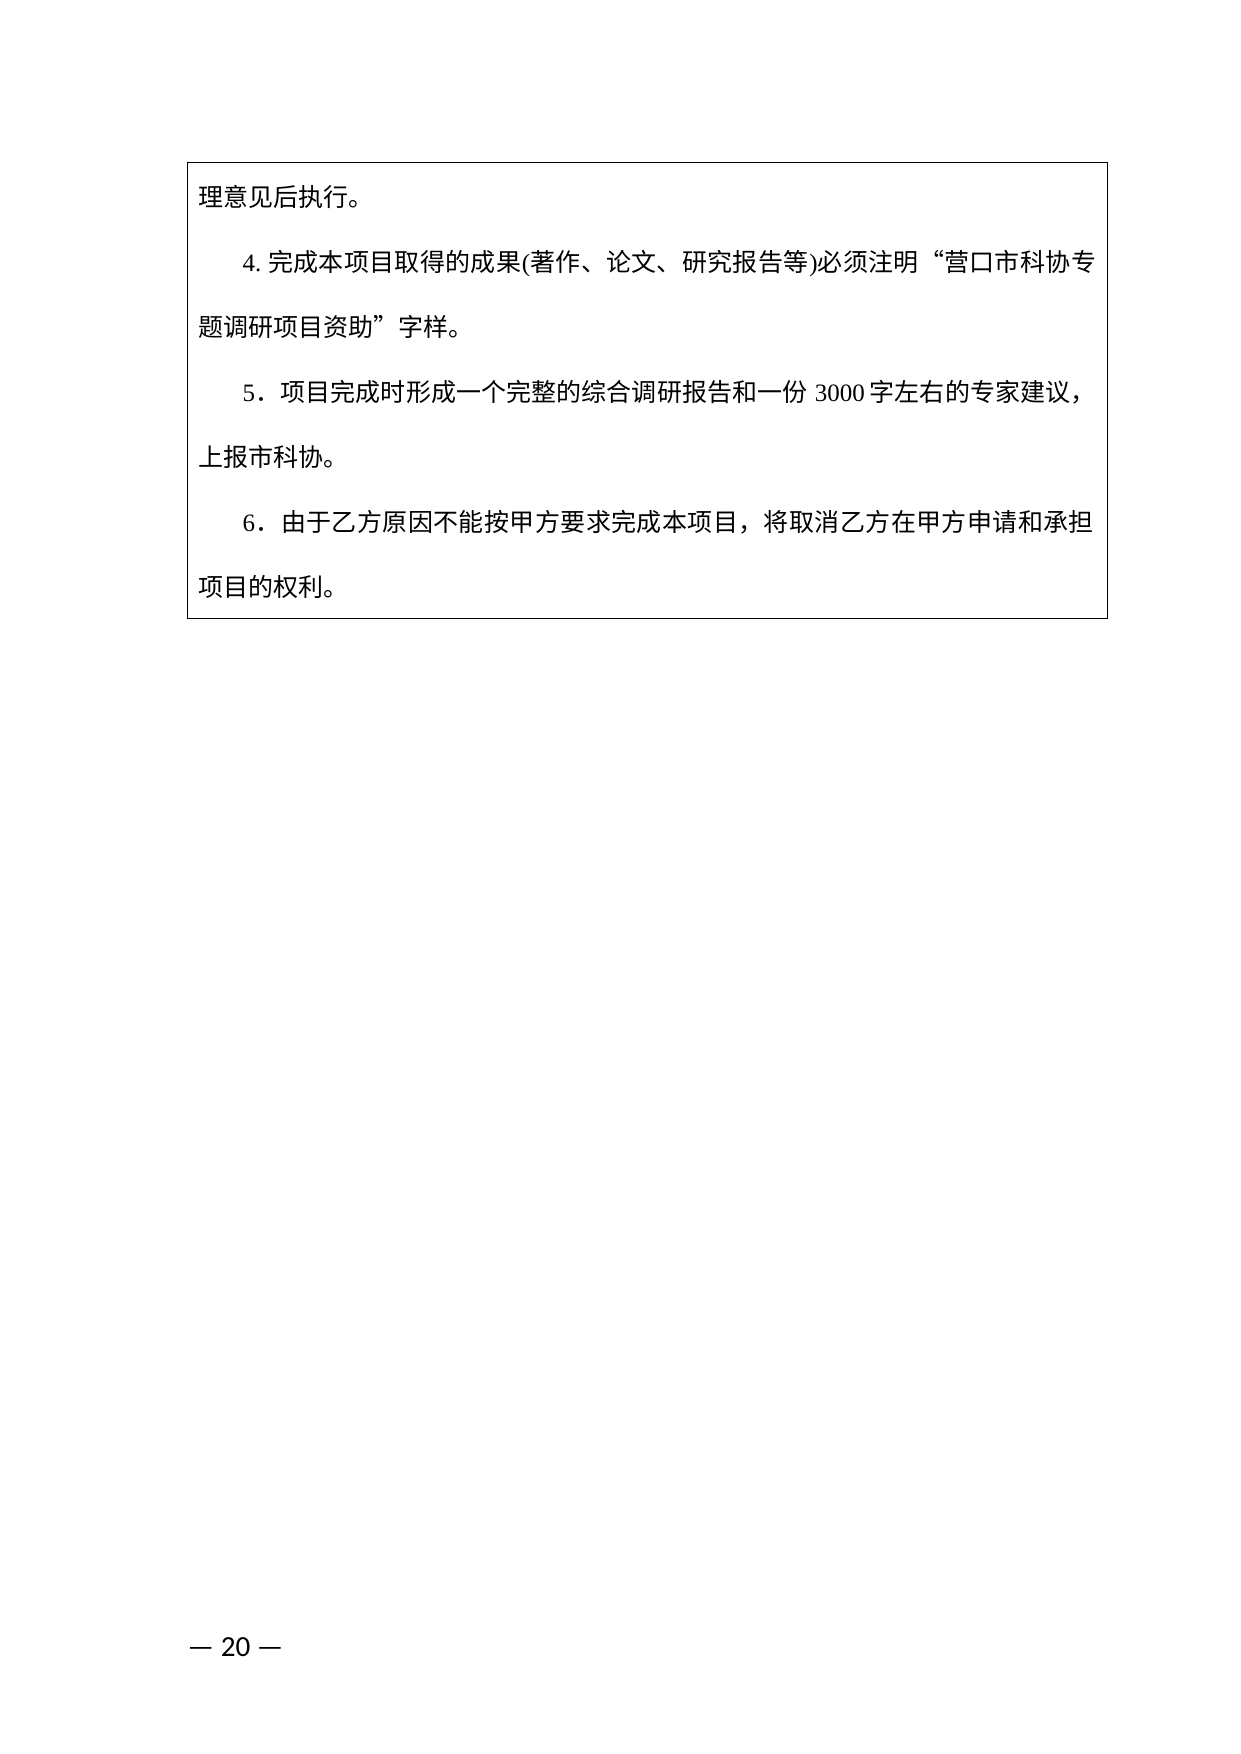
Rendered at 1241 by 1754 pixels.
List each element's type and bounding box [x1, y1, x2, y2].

table_header [188, 163, 1107, 618]
